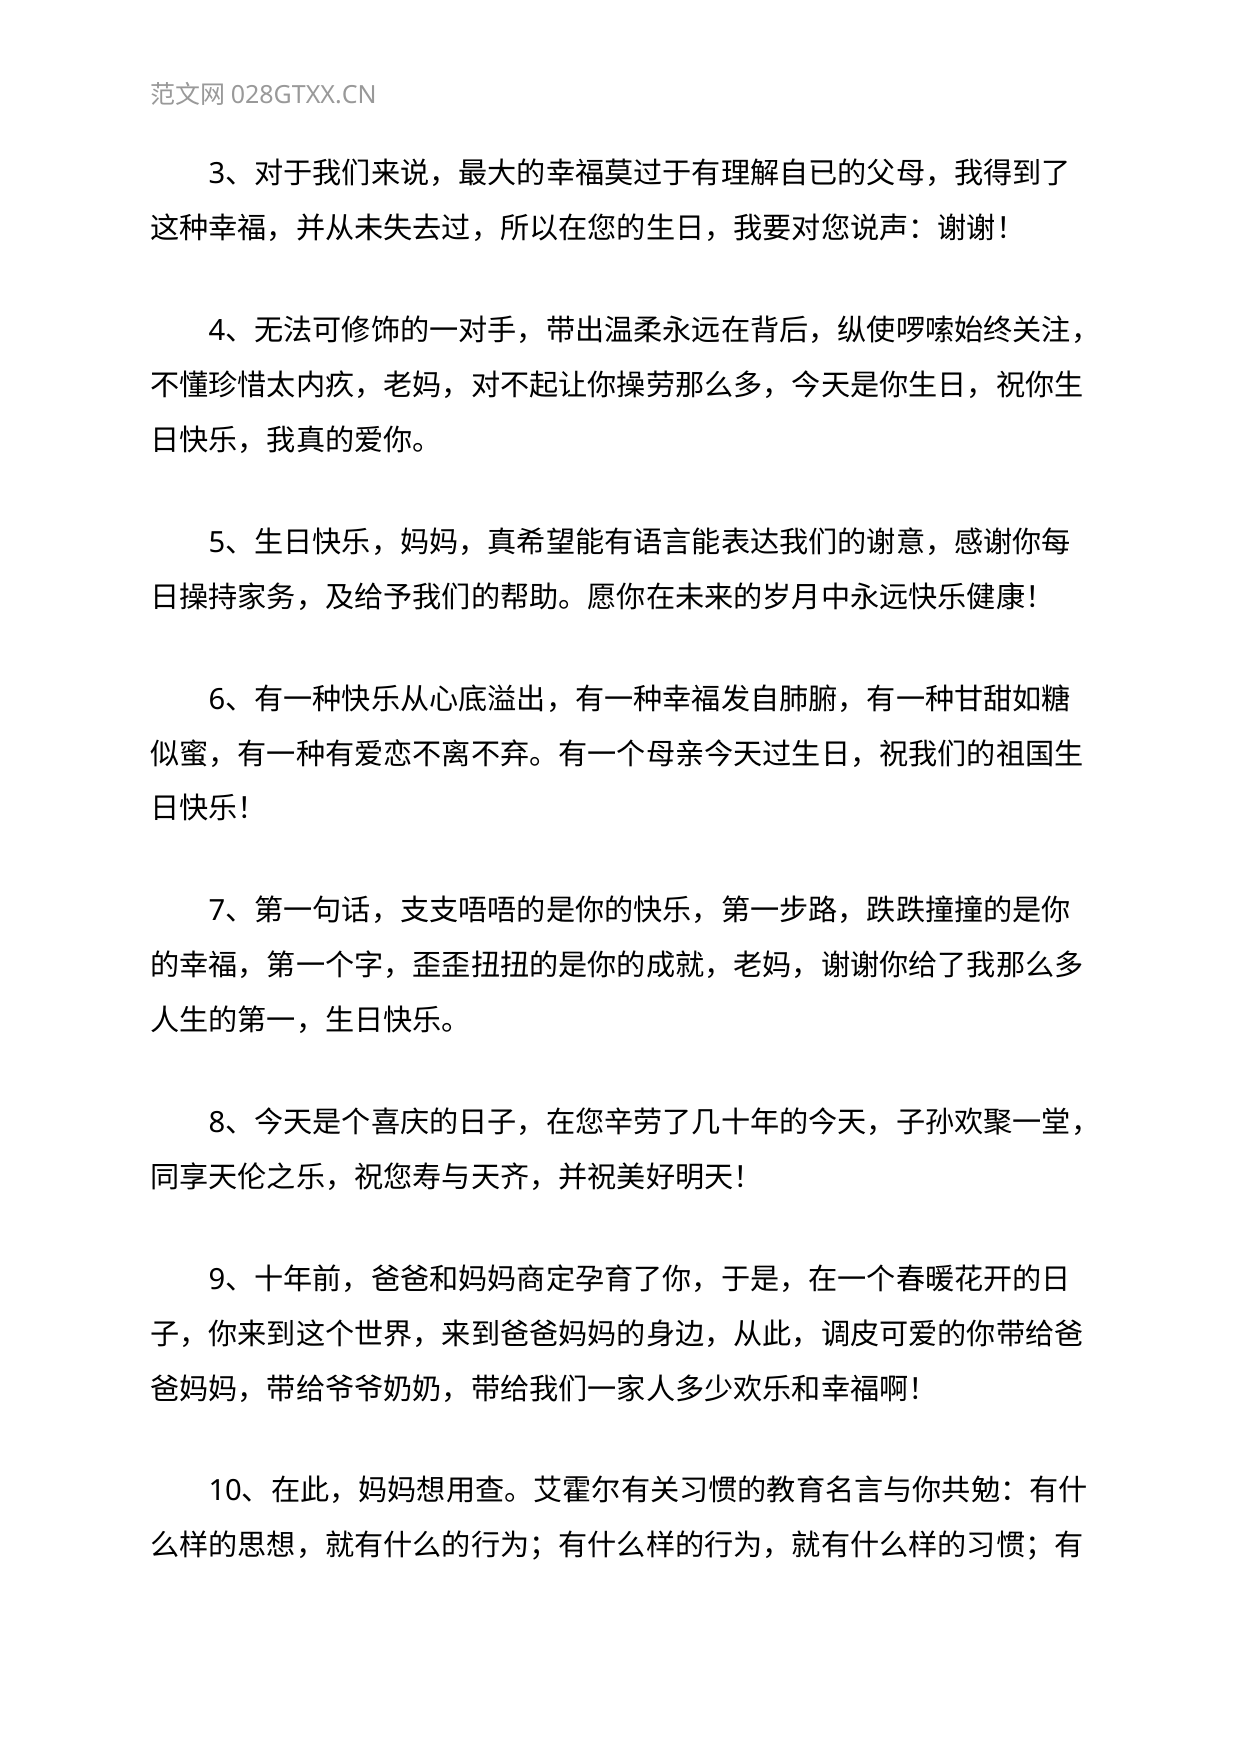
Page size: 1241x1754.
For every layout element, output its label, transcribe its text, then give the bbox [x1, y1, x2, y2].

text 5、生日快乐，妈妈，真希望能有语言能表达我们的谢意，感谢你每日操持家务，及给予我们的帮助。愿你在未来的岁月中永远快乐健康！ [150, 518, 1090, 616]
text 9、十年前，爸爸和妈妈商定孕育了你，于是，在一个春暖花开的日子，你来到这个世界，来到爸爸妈妈的身边，从此，调皮可爱的你带给爸爸妈妈，带给爷爷奶奶，带给我们一家人多少欢乐和幸福啊！ [150, 1255, 1090, 1407]
text 8、今天是个喜庆的日子，在您辛劳了几十年的今天，子孙欢聚一堂，同享天伦之乐，祝您寿与天齐，并祝美好明天！ [150, 1098, 1090, 1196]
text 6、有一种快乐从心底溢出，有一种幸福发自肺腑，有一种甘甜如糖似蜜，有一种有爱恋不离不弃。有一个母亲今天过生日，祝我们的祖国生日快乐！ [150, 675, 1090, 827]
text 4、无法可修饰的一对手，带出温柔永远在背后，纵使啰嗦始终关注，不懂珍惜太内疚，老妈，对不起让你操劳那么多，今天是你生日，祝你生日快乐，我真的爱你。 [150, 307, 1090, 459]
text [150, 1467, 1090, 1564]
text 7、第一句话，支支唔唔的是你的快乐，第一步路，跌跌撞撞的是你的幸福，第一个字，歪歪扭扭的是你的成就，老妈，谢谢你给了我那么多人生的第一，生日快乐。 [150, 887, 1090, 1039]
text 3、对于我们来说，最大的幸福莫过于有理解自已的父母，我得到了这种幸福，并从未失去过，所以在您的生日，我要对您说声：谢谢！ [150, 150, 1090, 247]
